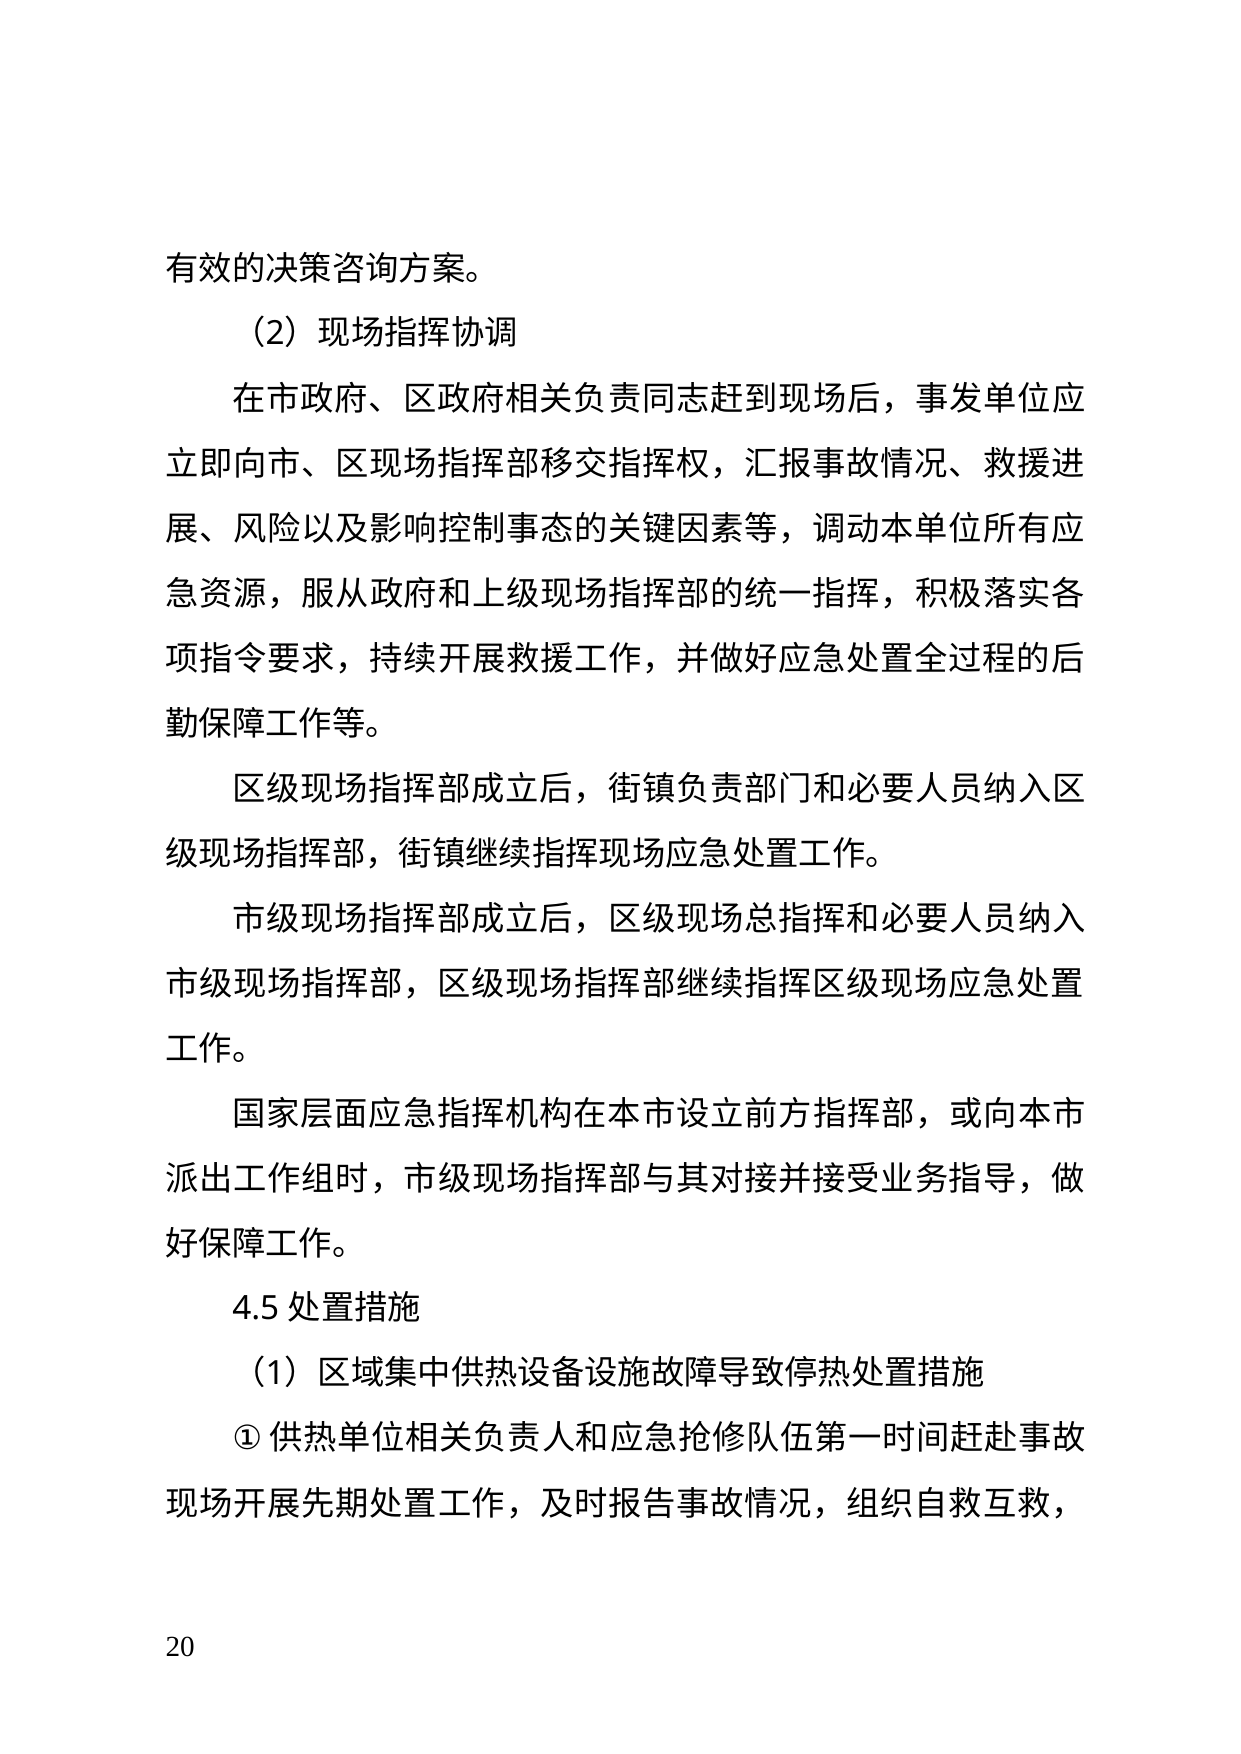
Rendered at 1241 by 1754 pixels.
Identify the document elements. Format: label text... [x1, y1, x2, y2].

text 市级现场指挥部成立后，区级现场总指挥和必要人员纳入市级现场指挥部，区级现场指挥部继续指挥区级现场应急处置工作。 [165, 883, 1087, 1078]
text 区级现场指挥部成立后，街镇负责部门和必要人员纳入区级现场指挥部，街镇继续指挥现场应急处置工作。 [165, 753, 1087, 883]
text 国家层面应急指挥机构在本市设立前方指挥部，或向本市派出工作组时，市级现场指挥部与其对接并接受业务指导，做好保障工作。 [165, 1078, 1087, 1273]
text （1）区域集中供热设备设施故障导致停热处置措施 [165, 1338, 1087, 1403]
text 4.5 处置措施 [165, 1273, 1087, 1338]
text 在市政府、区政府相关负责同志赶到现场后，事发单位应立即向市、区现场指挥部移交指挥权，汇报事故情况、救援进展、风险以及影响控制事态的关键因素等，调动本单位所有应急资源，服从政府和上级现场指挥部的统一指挥，积极落实各项指令要求，持续开展救援工作，并做好应急处置全过程的后勤保障工作等。 [165, 363, 1087, 753]
text （2）现场指挥协调 [165, 298, 1087, 363]
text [165, 1403, 1087, 1533]
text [165, 233, 1087, 298]
